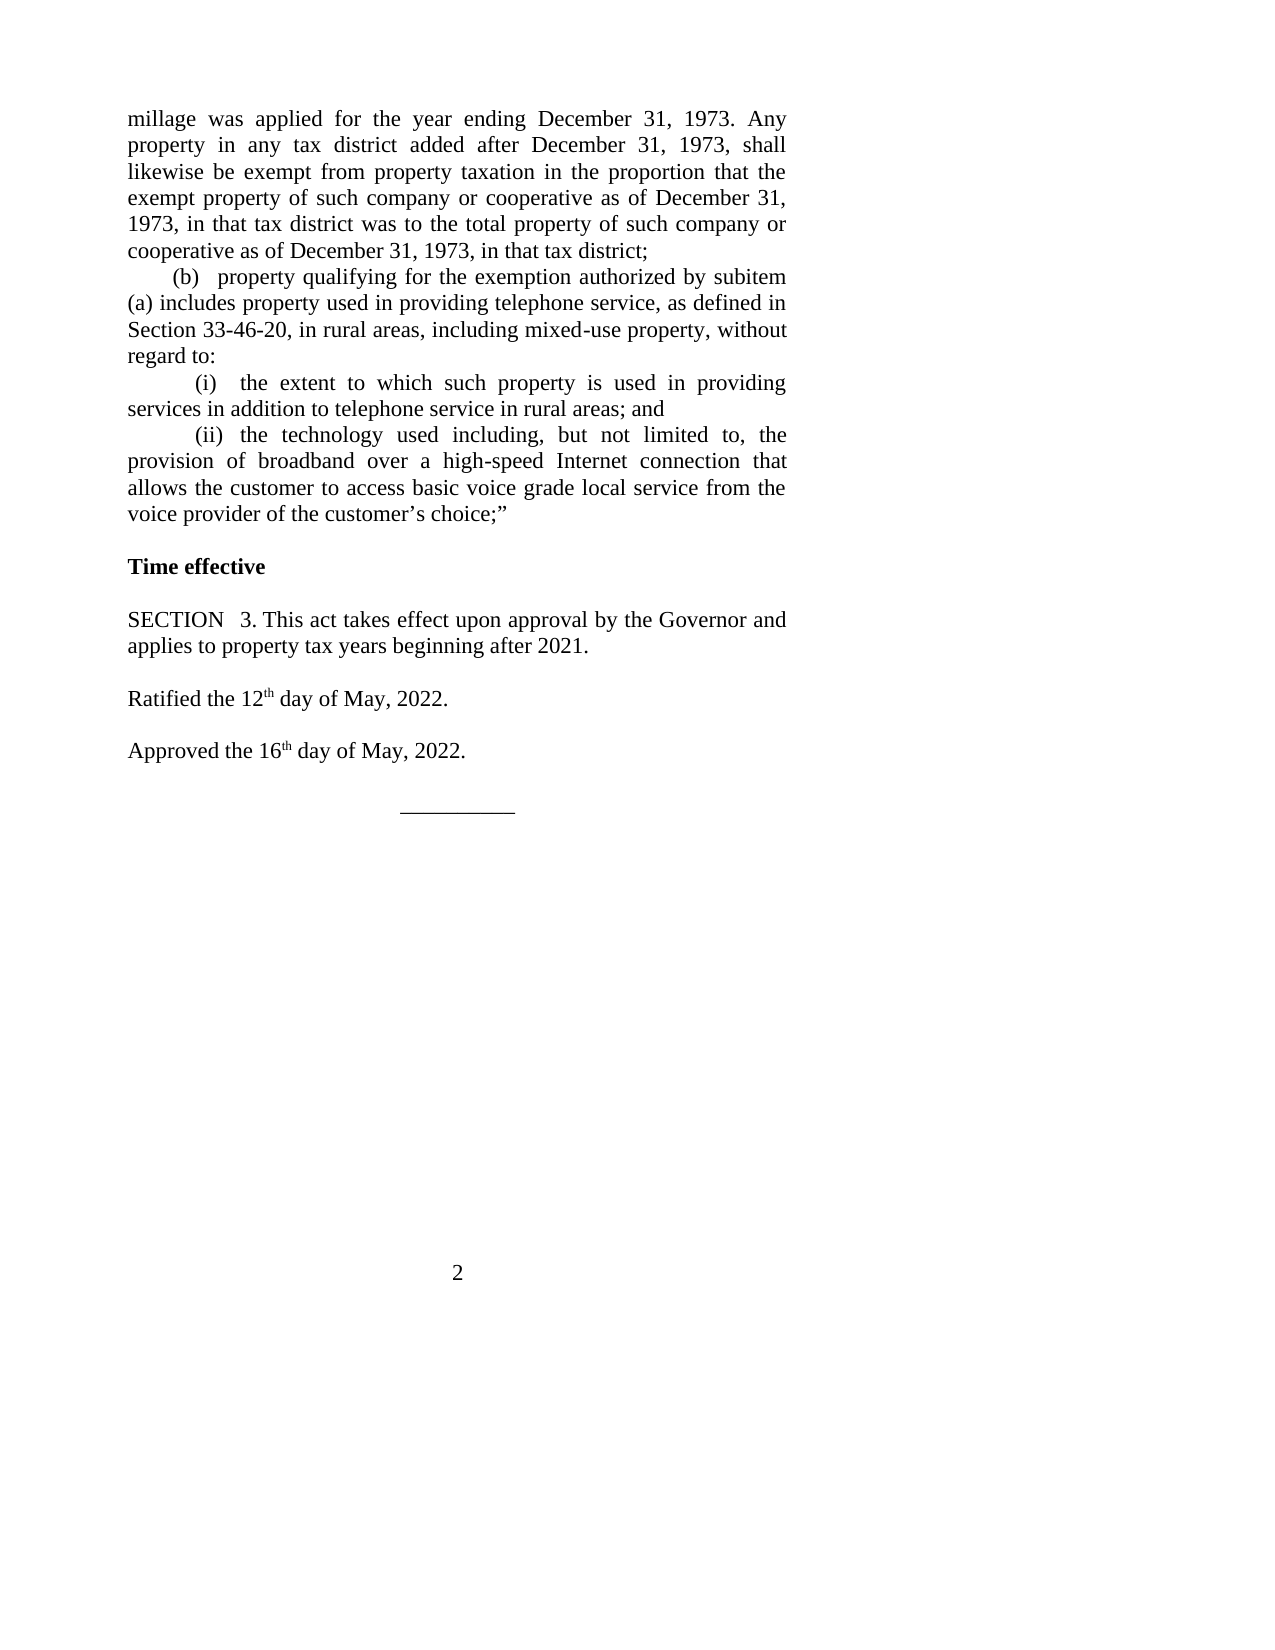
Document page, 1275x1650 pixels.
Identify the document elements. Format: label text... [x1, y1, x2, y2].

text SECTION 3. This act takes effect upon approval by the Governor and applies to property tax years beginning after 2021. [127, 606, 787, 658]
text (i) the extent to which such property is used in providing services in addition to telephone service in rural areas; and [127, 368, 787, 421]
text (ii) the technology used including, but not limited to, the provision of broadband over a high-speed Internet connection that allows the customer to access basic voice grade local service from the voice provider of the customer’s choice;” [127, 421, 787, 527]
text Ratified the 12th day of May, 2022. [127, 685, 787, 711]
text (b) property qualifying for the exemption authorized by subitem (a) includes property used in providing telephone service, as defined in Section 33-46-20, in rural areas, including mixed-use property, without regard to: [127, 263, 787, 368]
text Approved the 16th day of May, 2022. [127, 737, 787, 764]
text __________ [127, 790, 787, 817]
text Time effective [127, 553, 787, 579]
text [127, 105, 787, 263]
